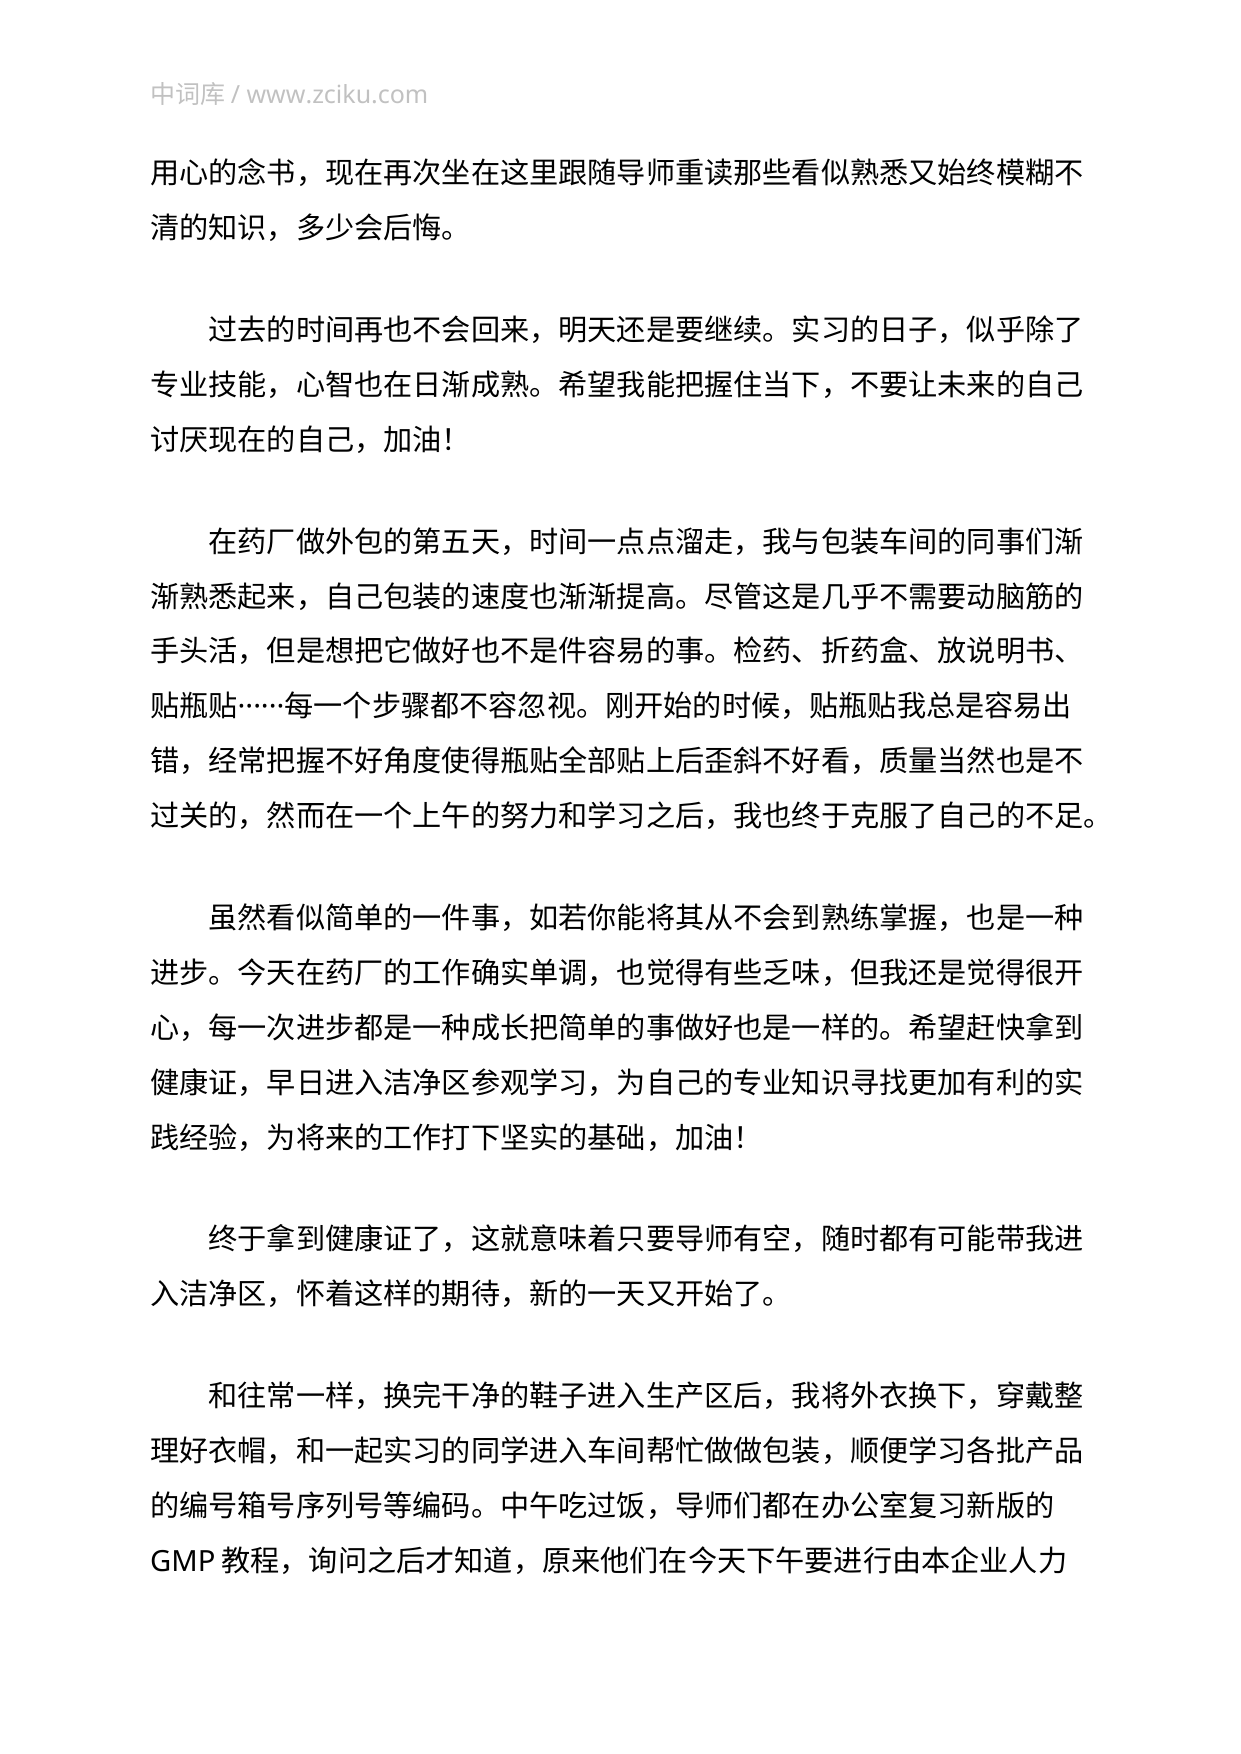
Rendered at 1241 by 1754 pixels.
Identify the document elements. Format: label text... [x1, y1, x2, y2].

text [150, 1373, 1090, 1580]
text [150, 150, 1090, 247]
text 在药厂做外包的第五天，时间一点点溜走，我与包装车间的同事们渐渐熟悉起来，自己包装的速度也渐渐提高。尽管这是几乎不需要动脑筋的手头活，但是想把它做好也不是件容易的事。检药、折药盒、放说明书、贴瓶贴······每一个步骤都不容忽视。刚开始的时候，贴瓶贴我总是容易出错，经常把握不好角度使得瓶贴全部贴上后歪斜不好看，质量当然也是不过关的，然而在一个上午的努力和学习之后，我也终于克服了自己的不足。 [150, 518, 1090, 835]
text 虽然看似简单的一件事，如若你能将其从不会到熟练掌握，也是一种进步。今天在药厂的工作确实单调，也觉得有些乏味，但我还是觉得很开心，每一次进步都是一种成长把简单的事做好也是一样的。希望赶快拿到健康证，早日进入洁净区参观学习，为自己的专业知识寻找更加有利的实践经验，为将来的工作打下坚实的基础，加油！ [150, 894, 1090, 1156]
text 终于拿到健康证了，这就意味着只要导师有空，随时都有可能带我进入洁净区，怀着这样的期待，新的一天又开始了。 [150, 1216, 1090, 1313]
text 过去的时间再也不会回来，明天还是要继续。实习的日子，似乎除了专业技能，心智也在日渐成熟。希望我能把握住当下，不要让未来的自己讨厌现在的自己，加油！ [150, 307, 1090, 459]
